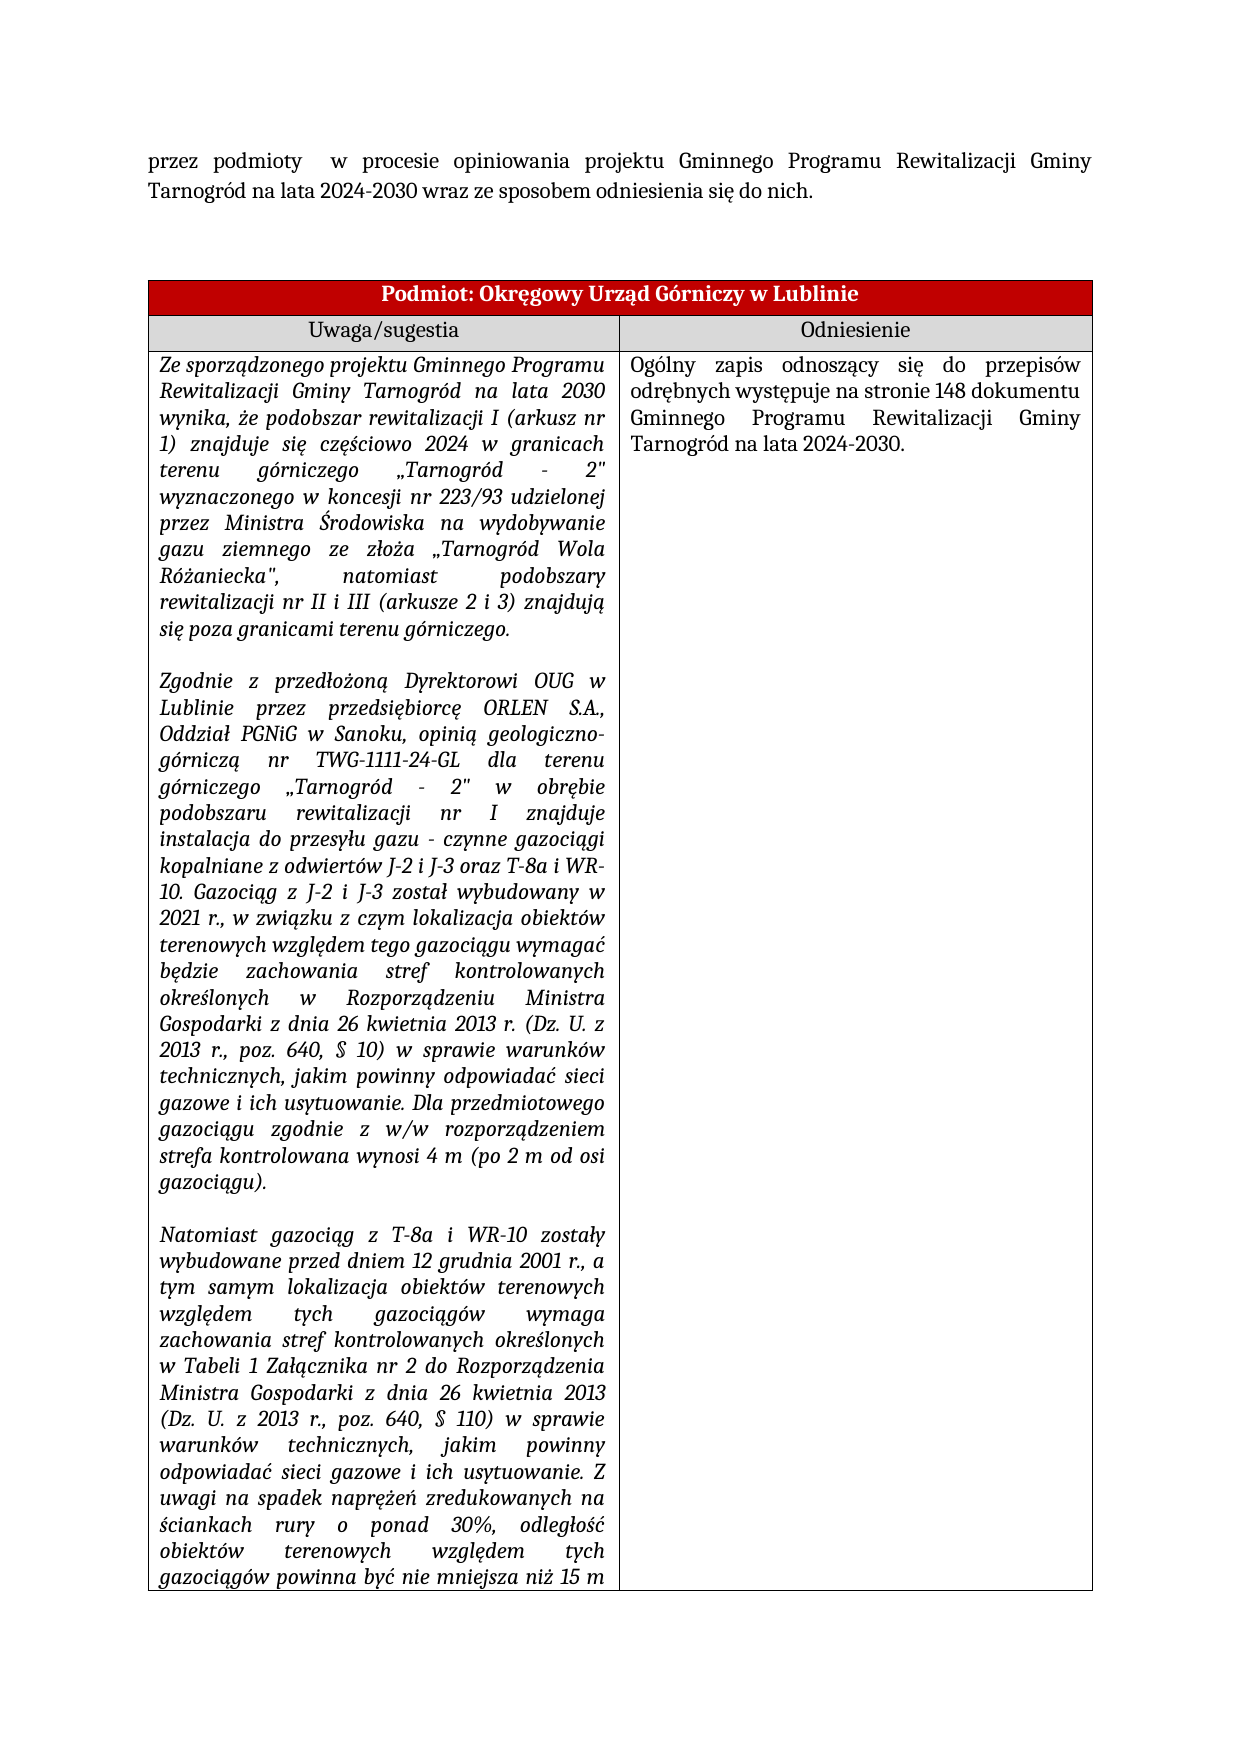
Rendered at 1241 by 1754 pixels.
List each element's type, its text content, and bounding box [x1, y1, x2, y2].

table_header Podmiot: Okręgowy Urząd Górniczy w Lublinie [149, 281, 1092, 315]
table_cell Uwaga/sugestia [149, 316, 619, 351]
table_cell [620, 352, 1092, 1590]
table_cell Odniesienie [620, 316, 1092, 351]
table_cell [149, 352, 619, 1590]
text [148, 148, 1093, 204]
